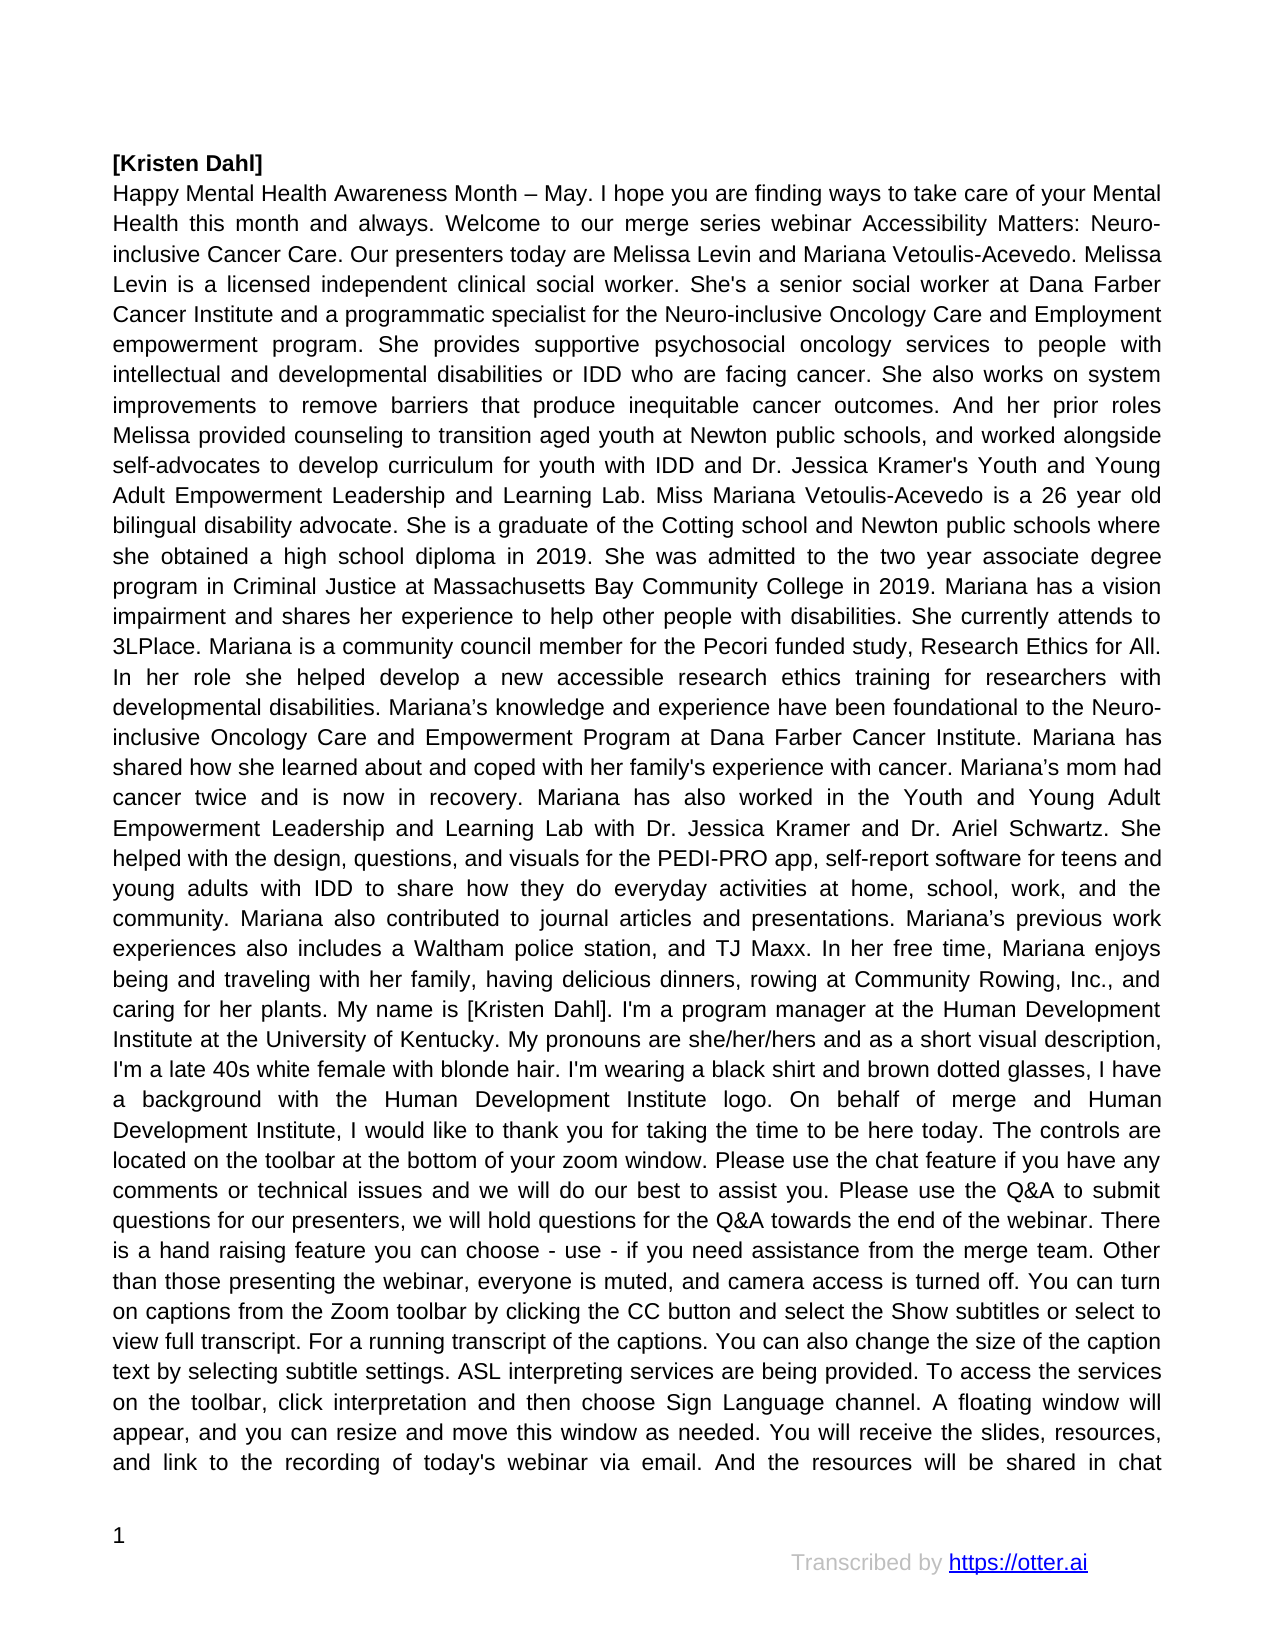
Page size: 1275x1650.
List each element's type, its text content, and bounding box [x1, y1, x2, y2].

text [112, 180, 1162, 1475]
text [Kristen Dahl] [112, 150, 1162, 176]
